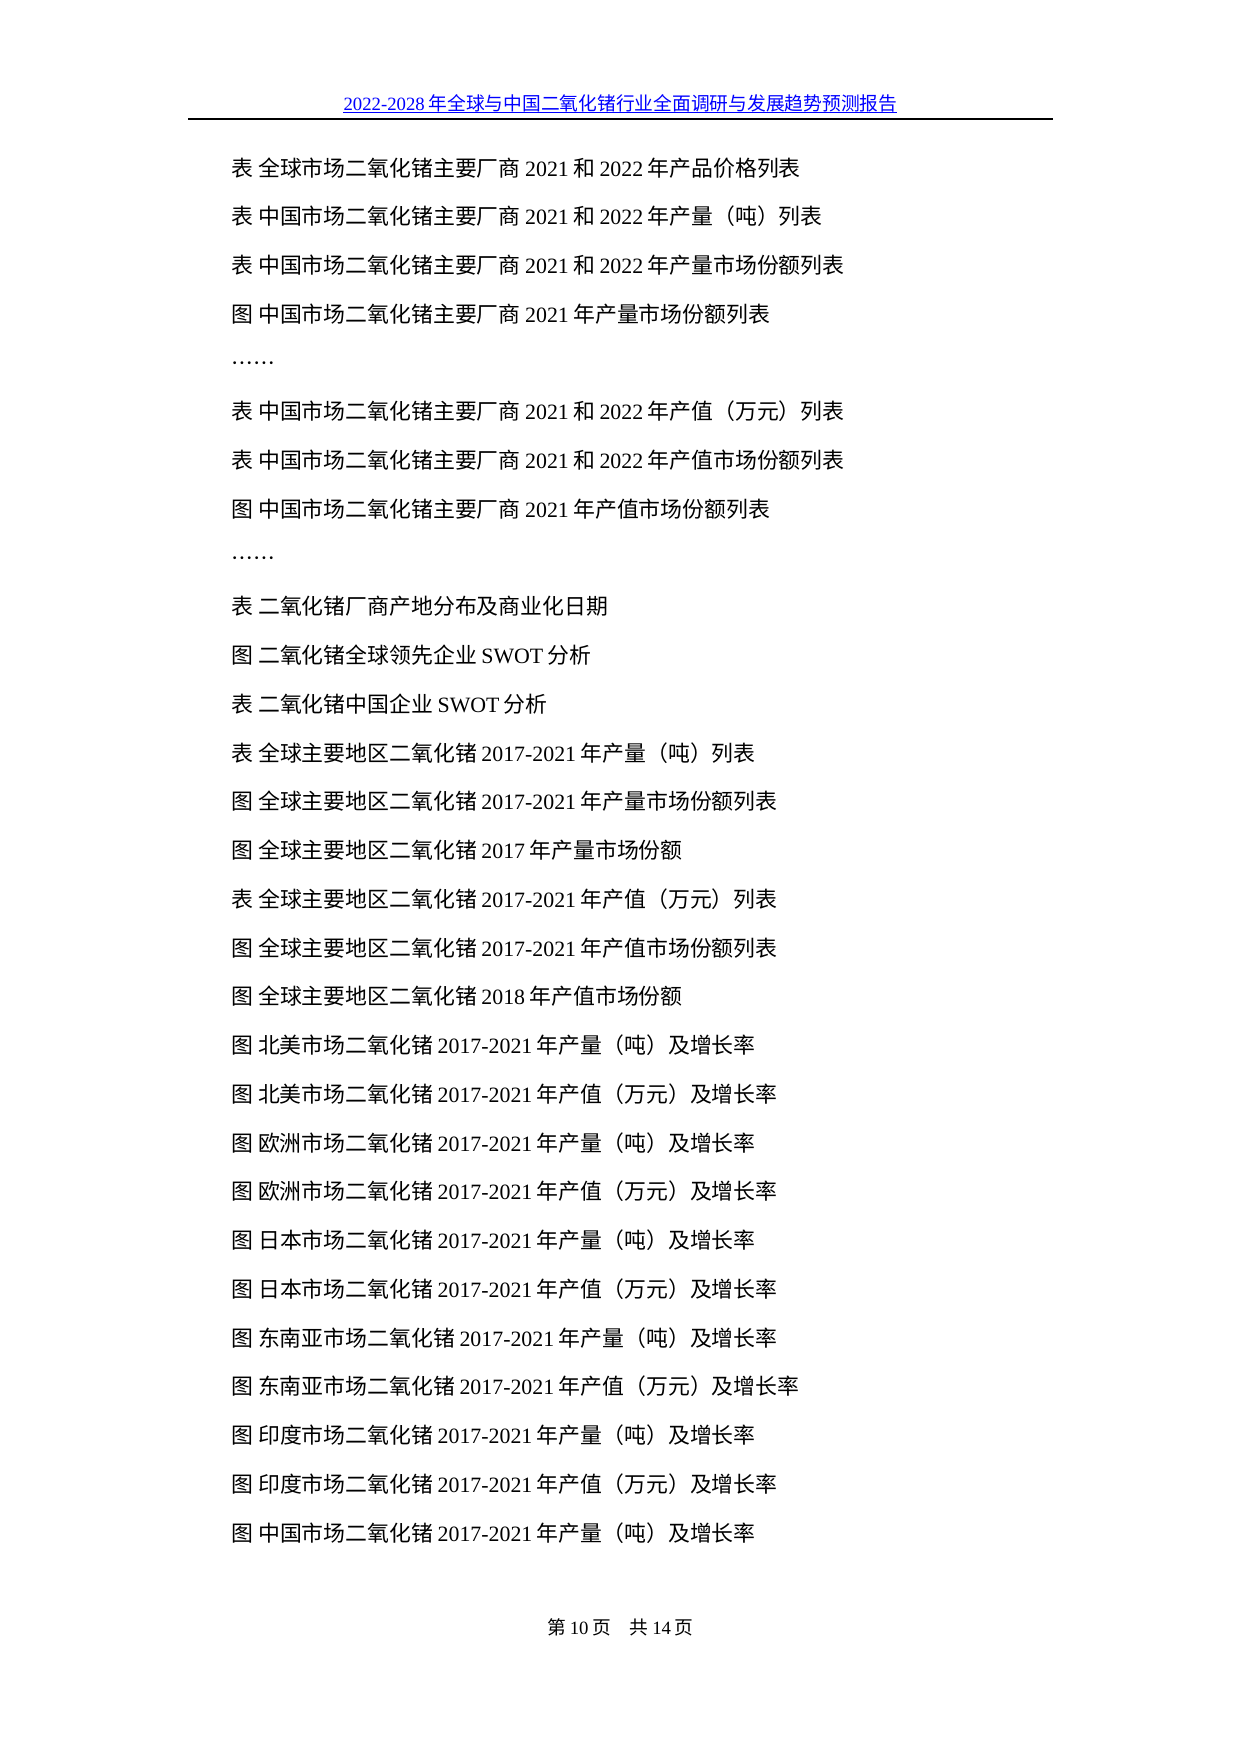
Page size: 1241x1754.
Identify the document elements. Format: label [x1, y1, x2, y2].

text [187, 150, 1053, 1548]
